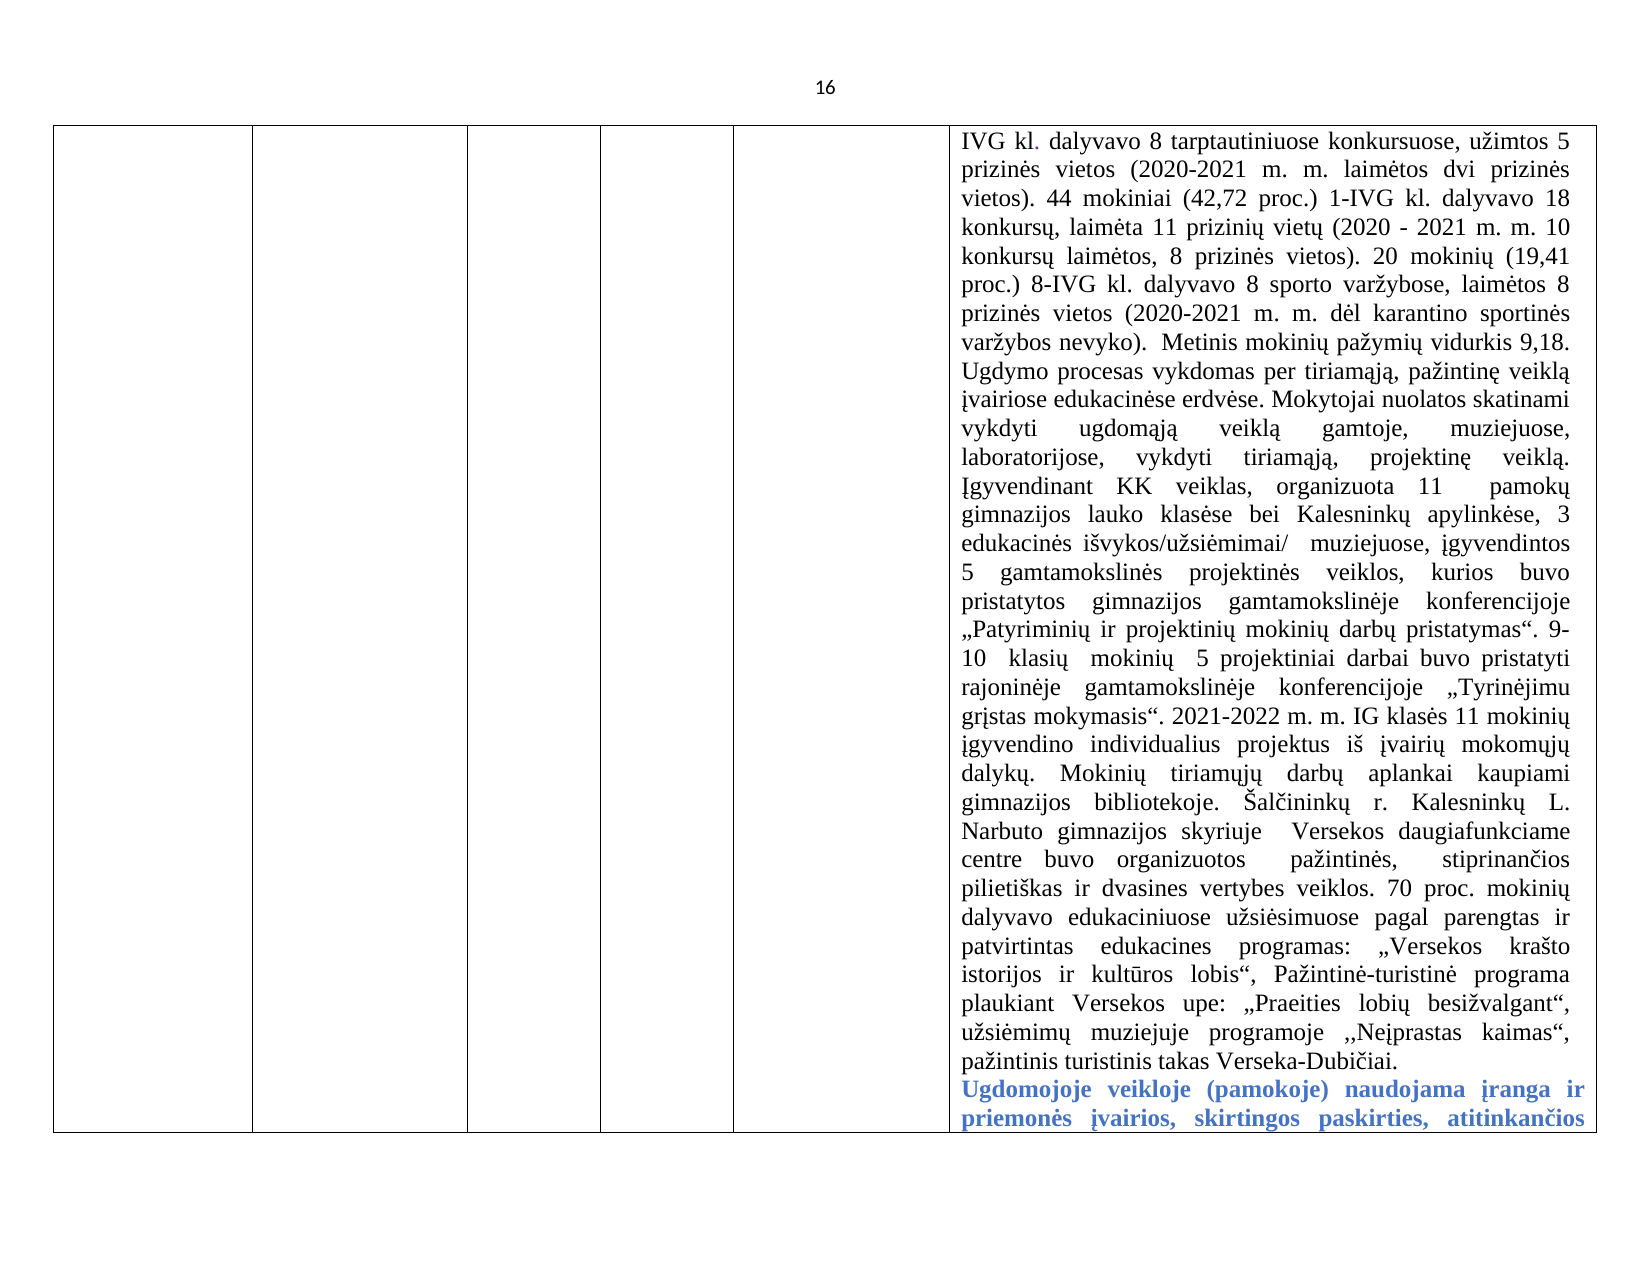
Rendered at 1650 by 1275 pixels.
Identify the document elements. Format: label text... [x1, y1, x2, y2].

table_cell 3 [601, 126, 733, 1132]
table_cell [950, 126, 1596, 1132]
table_cell 2 [468, 126, 600, 1132]
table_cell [734, 126, 949, 1132]
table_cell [253, 126, 467, 1132]
